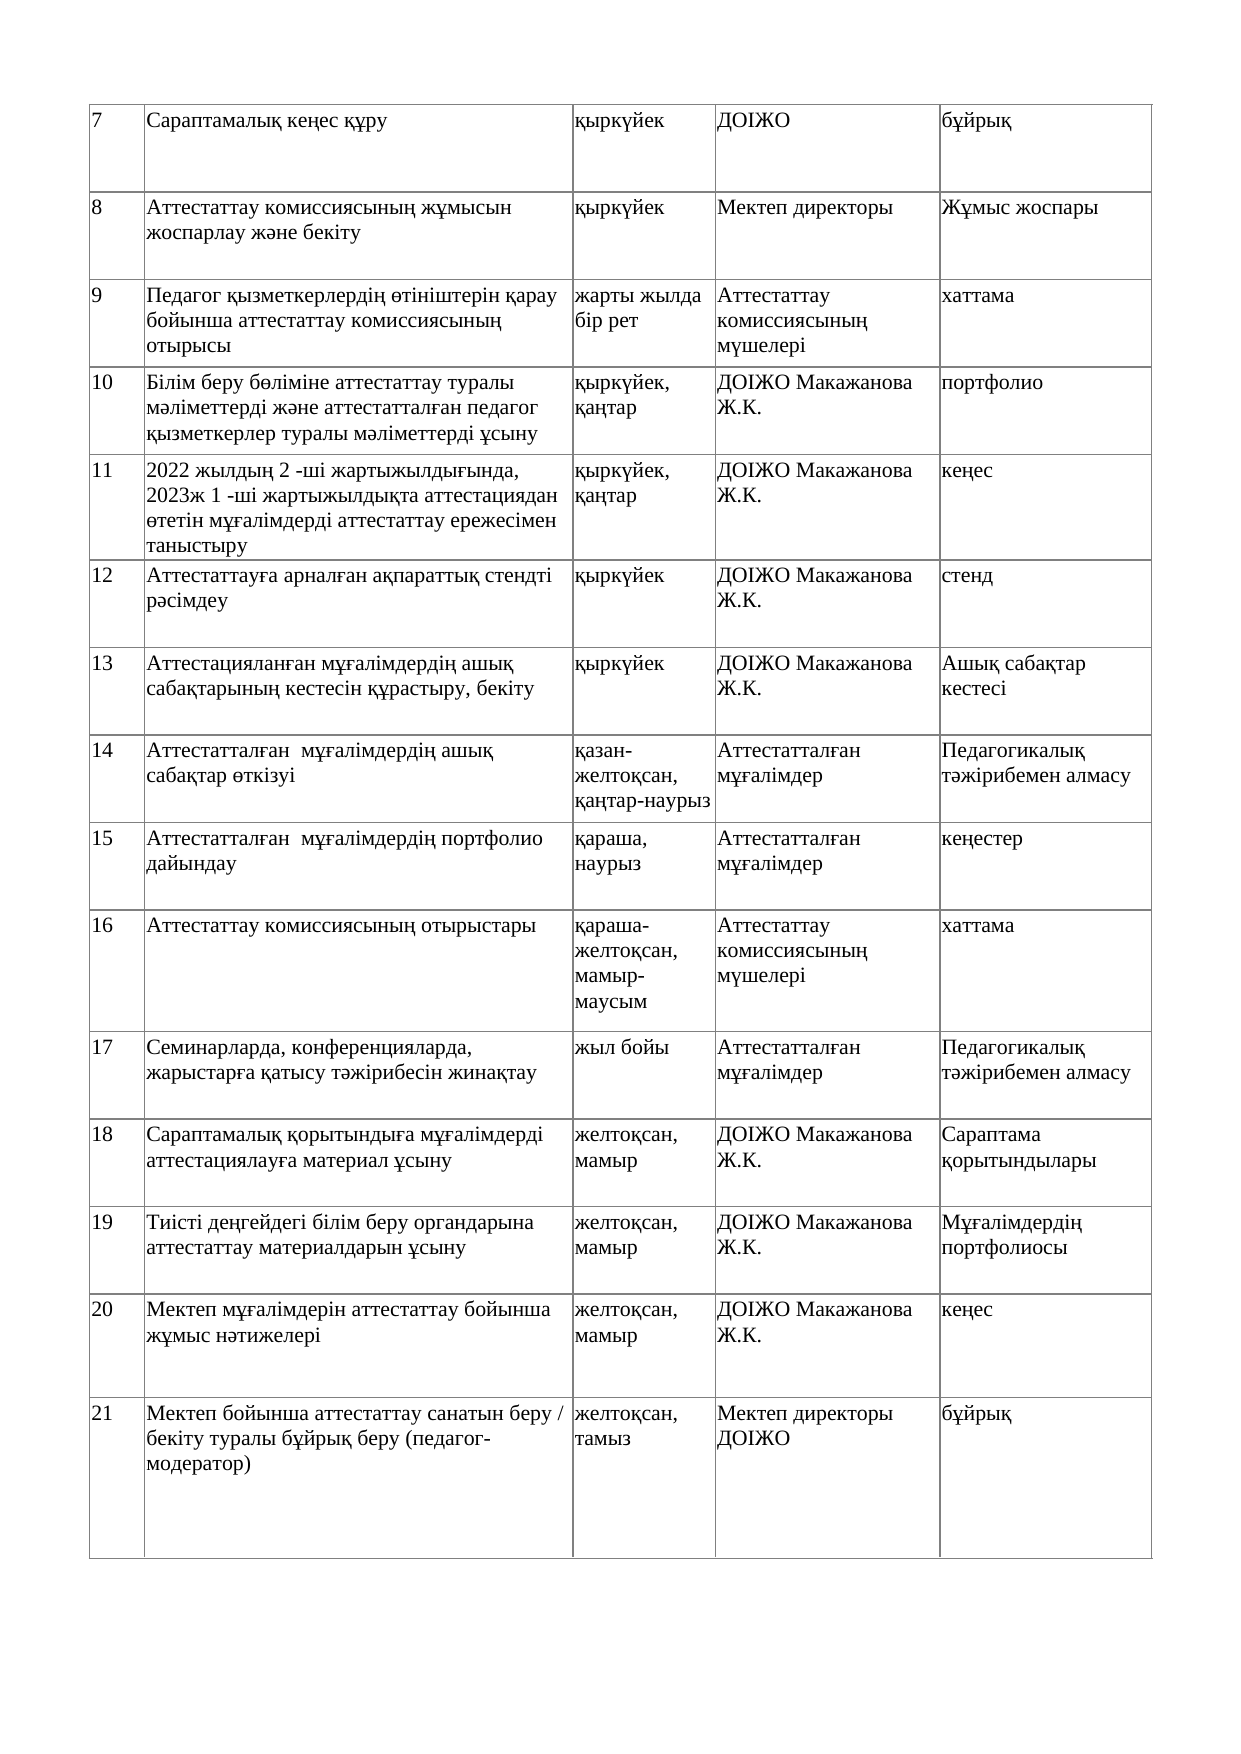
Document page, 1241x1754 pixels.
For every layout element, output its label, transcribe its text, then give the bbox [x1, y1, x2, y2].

table_cell Сараптама қорытындылары [941, 1120, 1151, 1206]
table_cell 13 [90, 648, 144, 734]
table_cell ДОІЖО Макажанова Ж.К. [716, 561, 939, 646]
table_cell Тиісті деңгейдегі білім беру органдарына аттестаттау материалдарын ұсыну [145, 1207, 572, 1293]
table_cell Аттестацияланған мұғалімдердің ашық сабақтарының кестесін құрастыру, бекіту [145, 648, 572, 734]
table_cell Педагог қызметкерлердің өтініштерін қарау бойынша аттестаттау комиссиясының отырысы [145, 280, 572, 366]
table_cell портфолио [941, 368, 1151, 453]
table_cell ДОІЖО Макажанова Ж.К. [716, 648, 939, 734]
table_cell Мектеп мұғалімдерін аттестаттау бойынша жұмыс нәтижелері [145, 1295, 572, 1396]
table_cell Ашық сабақтар кестесі [941, 648, 1151, 734]
table_cell Мектеп директоры [716, 193, 939, 278]
table_cell желтоқсан, мамыр [574, 1120, 715, 1206]
table_cell бұйрық [941, 1398, 1151, 1557]
table_cell Аттестаттауға арналған ақпараттық стендті рәсімдеу [145, 561, 572, 646]
table_cell ДОІЖО Макажанова Ж.К. [716, 455, 939, 559]
table_cell Аттестаттау комиссиясының жұмысын жоспарлау және бекіту [145, 193, 572, 278]
table_cell желтоқсан, тамыз [574, 1398, 715, 1557]
table_cell қараша, наурыз [574, 823, 715, 909]
table_cell кеңес [941, 1295, 1151, 1396]
table_cell жарты жылда бір рет [574, 280, 715, 366]
table_cell жыл бойы [574, 1032, 715, 1118]
table_cell қыркүйек [574, 648, 715, 734]
table_cell ДОІЖО Макажанова Ж.К. [716, 1120, 939, 1206]
table_cell Аттестатталған мұғалімдер [716, 736, 939, 821]
table_cell қыркүйек, қаңтар [574, 368, 715, 453]
table_cell ДОІЖО Макажанова Ж.К. [716, 1295, 939, 1396]
table_cell қыркүйек [574, 561, 715, 646]
table_cell Аттестаттау комиссиясының отырыстары [145, 911, 572, 1031]
table_cell Педагогикалық тәжірибемен алмасу [941, 736, 1151, 821]
table_cell ДОІЖО Макажанова Ж.К. [716, 368, 939, 453]
table_cell 16 [90, 911, 144, 1031]
table_cell Аттестаттау комиссиясының мүшелері [716, 911, 939, 1031]
table_cell 15 [90, 823, 144, 909]
table_cell 17 [90, 1032, 144, 1118]
table_cell Мектеп директоры ДОІЖО [716, 1398, 939, 1557]
table_cell хаттама [941, 911, 1151, 1031]
table_cell қыркүйек, қаңтар [574, 455, 715, 559]
table_cell қараша-желтоқсан, мамыр-маусым [574, 911, 715, 1031]
table_cell 10 [90, 368, 144, 453]
table_cell 20 [90, 1295, 144, 1396]
table_cell кеңес [941, 455, 1151, 559]
table_cell 14 [90, 736, 144, 821]
table_cell Семинарларда, конференцияларда, жарыстарға қатысу тәжірибесін жинақтау [145, 1032, 572, 1118]
table_cell бұйрық [941, 105, 1151, 191]
table_cell желтоқсан, мамыр [574, 1295, 715, 1396]
table_cell қыркүйек [574, 105, 715, 191]
table_cell Сараптамалық кеңес құру [145, 105, 572, 191]
table_cell Білім беру бөліміне аттестаттау туралы мәліметтерді және аттестатталған педагог қызметкерлер туралы мәліметтерді ұсыну [145, 368, 572, 453]
table_cell Педагогикалық тәжірибемен алмасу [941, 1032, 1151, 1118]
table_cell 21 [90, 1398, 144, 1557]
table_cell Мұғалімдердің портфолиосы [941, 1207, 1151, 1293]
table_cell 19 [90, 1207, 144, 1293]
table_cell желтоқсан, мамыр [574, 1207, 715, 1293]
table_cell Аттестатталған мұғалімдердің портфолио дайындау [145, 823, 572, 909]
table_cell 8 [90, 193, 144, 278]
table_cell Сараптамалық қорытындыға мұғалімдерді аттестациялауға материал ұсыну [145, 1120, 572, 1206]
table_cell ДОІЖО [716, 105, 939, 191]
table_cell 9 [90, 280, 144, 366]
table_cell 11 [90, 455, 144, 559]
table_cell 2022 жылдың 2 -ші жартыжылдығында, 2023ж 1 -ші жартыжылдықта аттестациядан өтетін мұғалімдерді аттестаттау ережесімен таныстыру [145, 455, 572, 559]
table_cell қазан-желтоқсан, қаңтар-наурыз [574, 736, 715, 821]
table_cell Аттестатталған мұғалімдер [716, 823, 939, 909]
table_cell 7 [90, 105, 144, 191]
table_cell ДОІЖО Макажанова Ж.К. [716, 1207, 939, 1293]
table_cell Жұмыс жоспары [941, 193, 1151, 278]
table_cell 18 [90, 1120, 144, 1206]
table_cell Аттестаттау комиссиясының мүшелері [716, 280, 939, 366]
table_cell қыркүйек [574, 193, 715, 278]
table_cell кеңестер [941, 823, 1151, 909]
table_cell 12 [90, 561, 144, 646]
table_cell Мектеп бойынша аттестаттау санатын беру / бекіту туралы бұйрық беру (педагог-модератор) [145, 1398, 572, 1557]
table_cell хаттама [941, 280, 1151, 366]
table_cell стенд [941, 561, 1151, 646]
table_cell Аттестатталған мұғалімдердің ашық сабақтар өткізуі [145, 736, 572, 821]
table_cell Аттестатталған мұғалімдер [716, 1032, 939, 1118]
